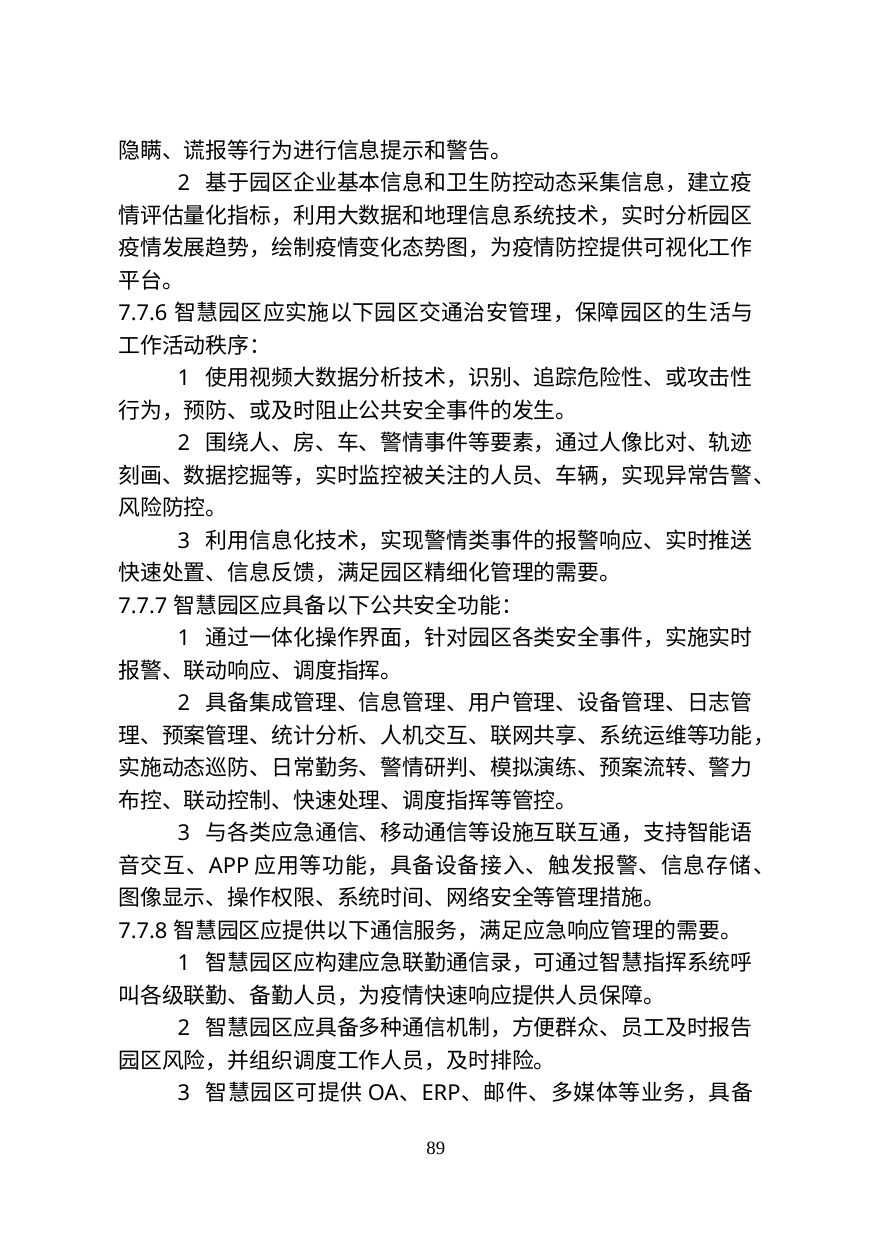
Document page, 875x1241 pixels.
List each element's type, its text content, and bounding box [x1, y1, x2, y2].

list 通过一体化操作界面，针对园区各类安全事件，实施实时报警、联动响应、调度指挥。 [118, 620, 753, 685]
list 智慧园区应构建应急联勤通信录，可通过智慧指挥系统呼叫各级联勤、备勤人员，为疫情快速响应提供人员保障。 [118, 945, 753, 1010]
list 与各类应急通信、移动通信等设施互联互通，支持智能语音交互、APP应用等功能，具备设备接入、触发报警、信息存储、图像显示、操作权限、系统时间、网络安全等管理措施。 [118, 815, 753, 912]
list 智慧园区应具备多种通信机制，方便群众、员工及时报告园区风险，并组织调度工作人员，及时排险。 [118, 1010, 753, 1075]
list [118, 1075, 753, 1107]
list 围绕人、房、车、警情事件等要素，通过人像比对、轨迹刻画、数据挖掘等，实时监控被关注的人员、车辆，实现异常告警、风险防控。 [118, 425, 753, 522]
text 7.7.6 智慧园区应实施以下园区交通治安管理，保障园区的生活与工作活动秩序： [118, 295, 753, 360]
text 7.7.8 智慧园区应提供以下通信服务，满足应急响应管理的需要。 [118, 912, 753, 945]
text 7.7.7 智慧园区应具备以下公共安全功能： [118, 587, 753, 620]
list 利用信息化技术，实现警情类事件的报警响应、实时推送、快速处置、信息反馈，满足园区精细化管理的需要。 [118, 522, 753, 587]
list 基于园区企业基本信息和卫生防控动态采集信息，建立疫情评估量化指标，利用大数据和地理信息系统技术，实时分析园区疫情发展趋势，绘制疫情变化态势图，为疫情防控提供可视化工作平台。 [118, 165, 753, 295]
list 使用视频大数据分析技术，识别、追踪危险性、或攻击性行为，预防、或及时阻止公共安全事件的发生。 [118, 360, 753, 425]
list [118, 132, 753, 165]
list 具备集成管理、信息管理、用户管理、设备管理、日志管理、预案管理、统计分析、人机交互、联网共享、系统运维等功能，实施动态巡防、日常勤务、警情研判、模拟演练、预案流转、警力布控、联动控制、快速处理、调度指挥等管控。 [118, 685, 753, 815]
